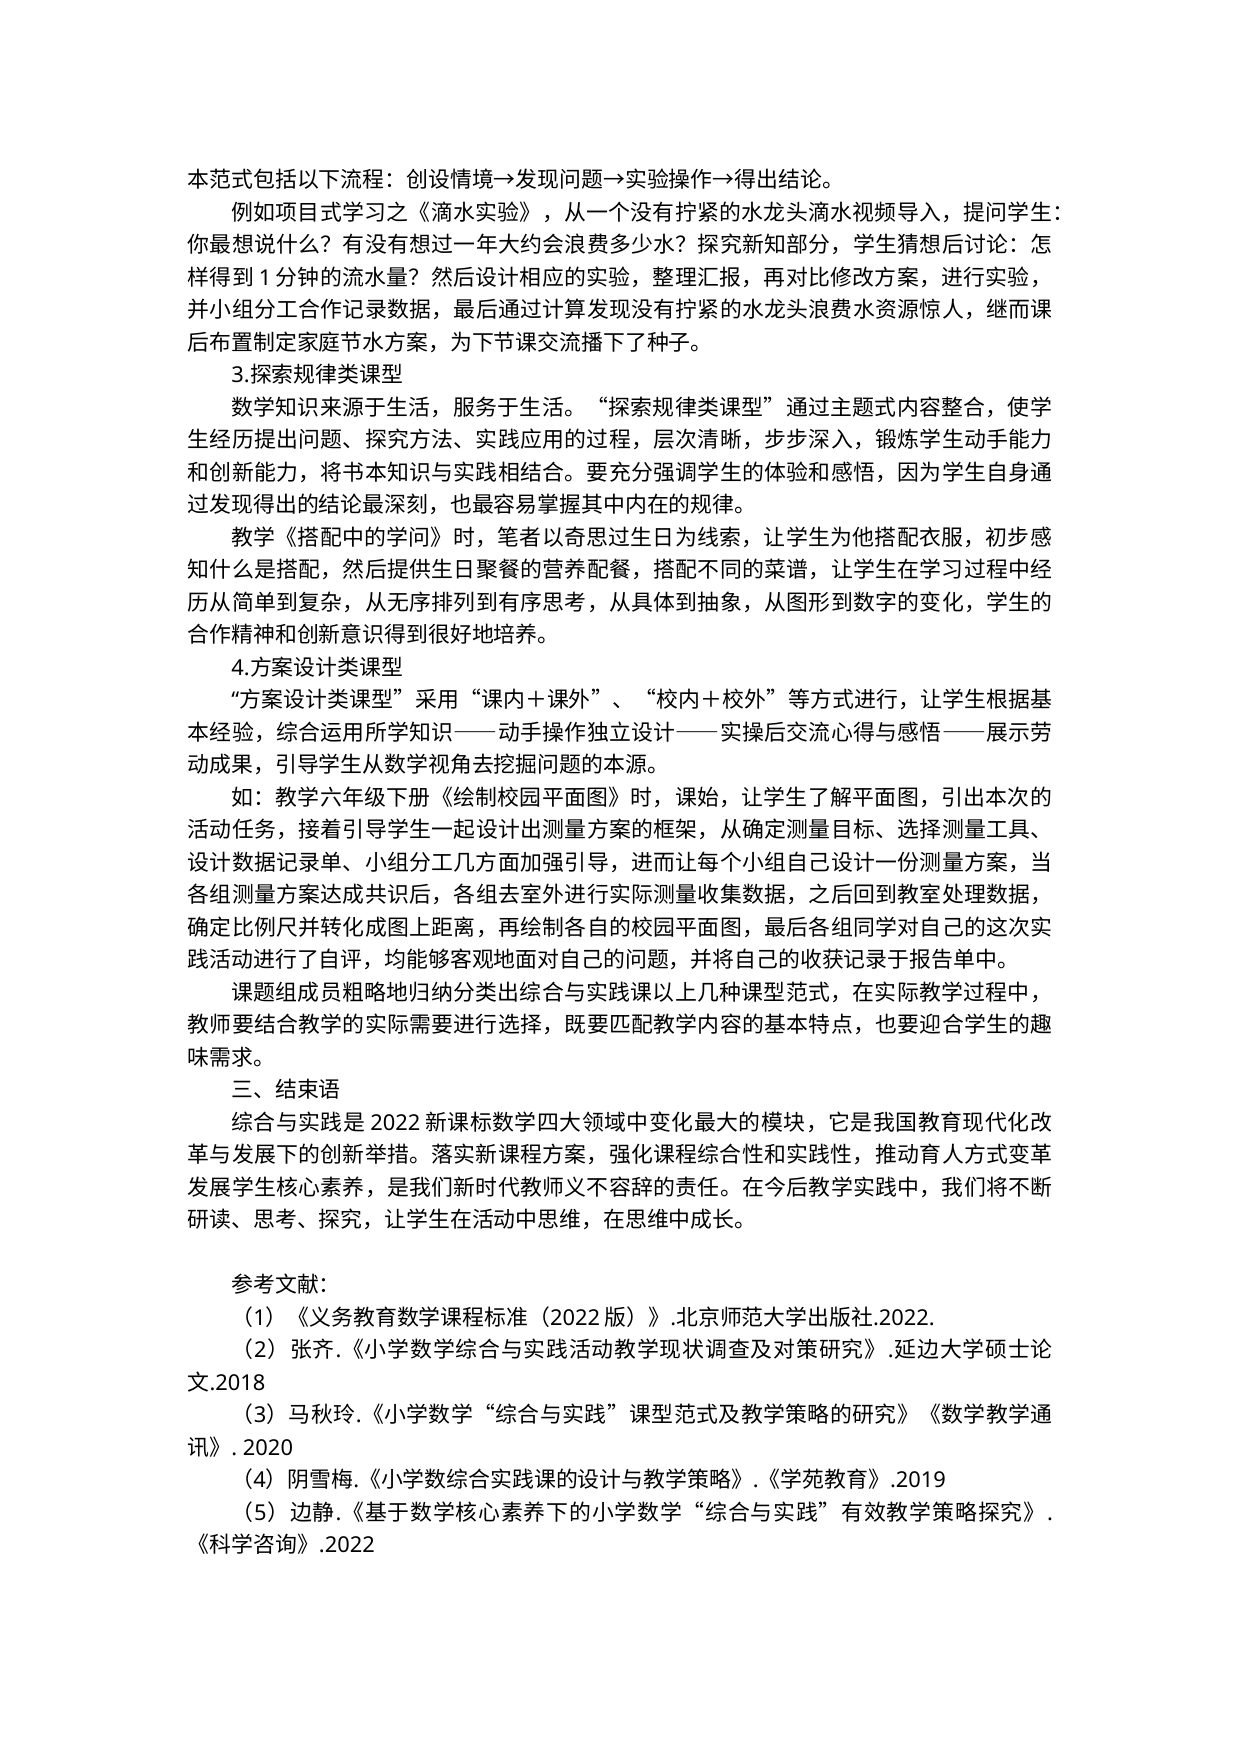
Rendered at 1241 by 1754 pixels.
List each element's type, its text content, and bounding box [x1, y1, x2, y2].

text 综合与实践是2022新课标数学四大领域中变化最大的模块，它是我国教育现代化改革与发展下的创新举措。落实新课程方案，强化课程综合性和实践性，推动育人方式变革，发展学生核心素养，是我们新时代教师义不容辞的责任。在今后教学实践中，我们将不断研读、思考、探究，让学生在活动中思维，在思维中成长。 [187, 1104, 1053, 1234]
text （1）《义务教育数学课程标准（2022版）》.北京师范大学出版社.2022. [187, 1299, 1053, 1332]
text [187, 162, 1053, 194]
text 数学知识来源于生活，服务于生活。“探索规律类课型”通过主题式内容整合，使学生经历提出问题、探究方法、实践应用的过程，层次清晰，步步深入，锻炼学生动手能力和创新能力，将书本知识与实践相结合。要充分强调学生的体验和感悟，因为学生自身通过发现得出的结论最深刻，也最容易掌握其中内在的规律。 [187, 389, 1053, 519]
text 例如项目式学习之《滴水实验》，从一个没有拧紧的水龙头滴水视频导入，提问学生：你最想说什么？有没有想过一年大约会浪费多少水？探究新知部分，学生猜想后讨论：怎样得到1分钟的流水量？然后设计相应的实验，整理汇报，再对比修改方案，进行实验，并小组分工合作记录数据，最后通过计算发现没有拧紧的水龙头浪费水资源惊人，继而课后布置制定家庭节水方案，为下节课交流播下了种子。 [187, 194, 1053, 357]
text “方案设计类课型”采用“课内＋课外”、“校内＋校外”等方式进行，让学生根据基本经验，综合运用所学知识——动手操作独立设计——实操后交流心得与感悟——展示劳动成果，引导学生从数学视角去挖掘问题的本源。 [187, 682, 1053, 779]
text 三、结束语 [187, 1072, 1053, 1104]
text 教学《搭配中的学问》时，笔者以奇思过生日为线索，让学生为他搭配衣服，初步感知什么是搭配，然后提供生日聚餐的营养配餐，搭配不同的菜谱，让学生在学习过程中经历从简单到复杂，从无序排列到有序思考，从具体到抽象，从图形到数字的变化，学生的合作精神和创新意识得到很好地培养。 [187, 519, 1053, 649]
text （5）边静.《基于数学核心素养下的小学数学“综合与实践”有效教学策略探究》.《科学咨询》.2022 [187, 1494, 1053, 1559]
text 课题组成员粗略地归纳分类出综合与实践课以上几种课型范式，在实际教学过程中，教师要结合教学的实际需要进行选择，既要匹配教学内容的基本特点，也要迎合学生的趣味需求。 [187, 974, 1053, 1072]
text 如：教学六年级下册《绘制校园平面图》时，课始，让学生了解平面图，引出本次的活动任务，接着引导学生一起设计出测量方案的框架，从确定测量目标、选择测量工具、设计数据记录单、小组分工几方面加强引导，进而让每个小组自己设计一份测量方案，当各组测量方案达成共识后，各组去室外进行实际测量收集数据，之后回到教室处理数据，确定比例尺并转化成图上距离，再绘制各自的校园平面图，最后各组同学对自己的这次实践活动进行了自评，均能够客观地面对自己的问题，并将自己的收获记录于报告单中。 [187, 779, 1053, 974]
text 参考文献： [187, 1267, 1053, 1299]
text 3.探索规律类课型 [187, 357, 1053, 389]
text （2）张齐.《小学数学综合与实践活动教学现状调查及对策研究》.延边大学硕士论文.2018 [187, 1332, 1053, 1397]
text 4.方案设计类课型 [187, 649, 1053, 682]
text （4）阴雪梅.《小学数综合实践课的设计与教学策略》.《学苑教育》.2019 [187, 1462, 1053, 1494]
text （3）马秋玲.《小学数学“综合与实践”课型范式及教学策略的研究》《数学教学通讯》. 2020 [187, 1397, 1053, 1462]
